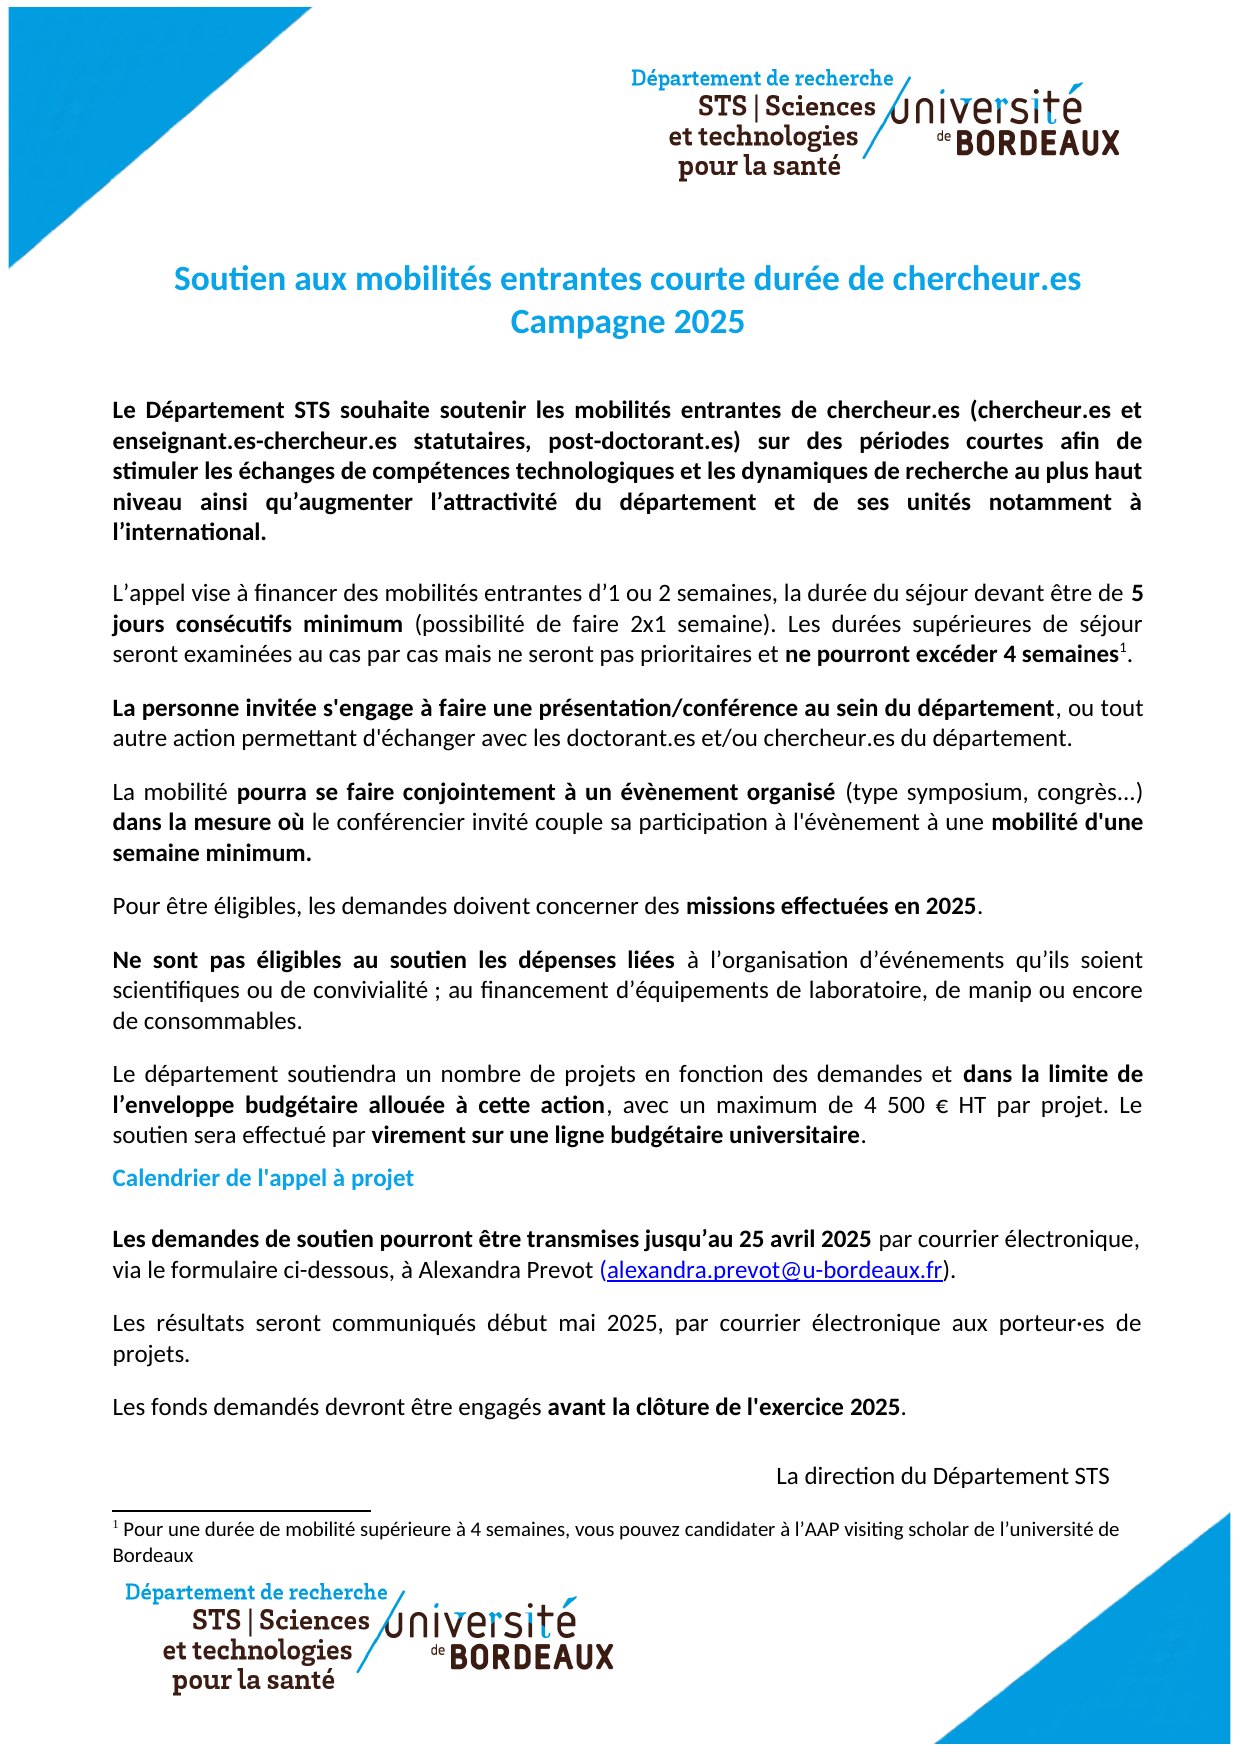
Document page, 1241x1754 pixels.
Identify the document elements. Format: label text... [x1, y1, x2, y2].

picture [900, 1491, 1231, 1744]
text Pour être éligibles, les demandes doivent concerner des missions effectuées en 2025. [112, 890, 1144, 921]
text Le Département STS souhaite soutenir les mobilités entrantes de chercheur.es (chercheur.es et enseignant.es-chercheur.es statutaires, post-doctorant.es) sur des périodes courtes afin de stimuler les échanges de compétences technologiques et les dynamiques de recherche au plus haut niveau ainsi qu’augmenter l’attractivité du département et de ses unités notamment à l’international. [112, 394, 1144, 547]
picture [618, 53, 1144, 187]
text La personne invitée s'engage à faire une présentation/conférence au sein du département, ou tout autre action permettant d'échanger avec les doctorant.es et/ou chercheur.es du département. [112, 692, 1144, 753]
text Calendrier de l'appel à projet [112, 1163, 1144, 1193]
text Les fonds demandés devront être engagés avant la clôture de l'exercice 2025. [112, 1392, 1144, 1422]
text Le département soutiendra un nombre de projets en fonction des demandes et dans la limite de l’enveloppe budgétaire allouée à cette action, avec un maximum de 4 500 € HT par projet. Le soutien sera effectué par virement sur une ligne budgétaire universitaire. [112, 1058, 1144, 1150]
text Les résultats seront communiqués début mai 2025, par courrier électronique aux porteur·es de projets. [112, 1308, 1144, 1369]
picture [112, 1567, 638, 1701]
text Campagne 2025 [112, 299, 1144, 342]
text Ne sont pas éligibles au soutien les dépenses liées à l’organisation d’événements qu’ils soient scientifiques ou de convivialité ; au financement d’équipements de laboratoire, de manip ou encore de consommables. [112, 944, 1144, 1035]
text La direction du Département STS [481, 1460, 1144, 1491]
text La mobilité pourra se faire conjointement à un évènement organisé (type symposium, congrès...) dans la mesure où le conférencier invité couple sa participation à l'évènement à une mobilité d'une semaine minimum. [112, 776, 1144, 867]
text Les demandes de soutien pourront être transmises jusqu’au 25 avril 2025 par courrier électronique, via le formulaire ci-dessous, à Alexandra Prevot (alexandra.prevot@u-bordeaux.fr). [112, 1224, 1144, 1285]
text L’appel vise à financer des mobilités entrantes d’1 ou 2 semaines, la durée du séjour devant être de 5 jours consécutifs minimum (possibilité de faire 2x1 semaine). Les durées supérieures de séjour seront examinées au cas par cas mais ne seront pas prioritaires et ne pourront excéder 4 semaines. [112, 577, 1144, 669]
picture [8, 7, 350, 300]
text Soutien aux mobilités entrantes courte durée de chercheur.es [112, 256, 1144, 299]
